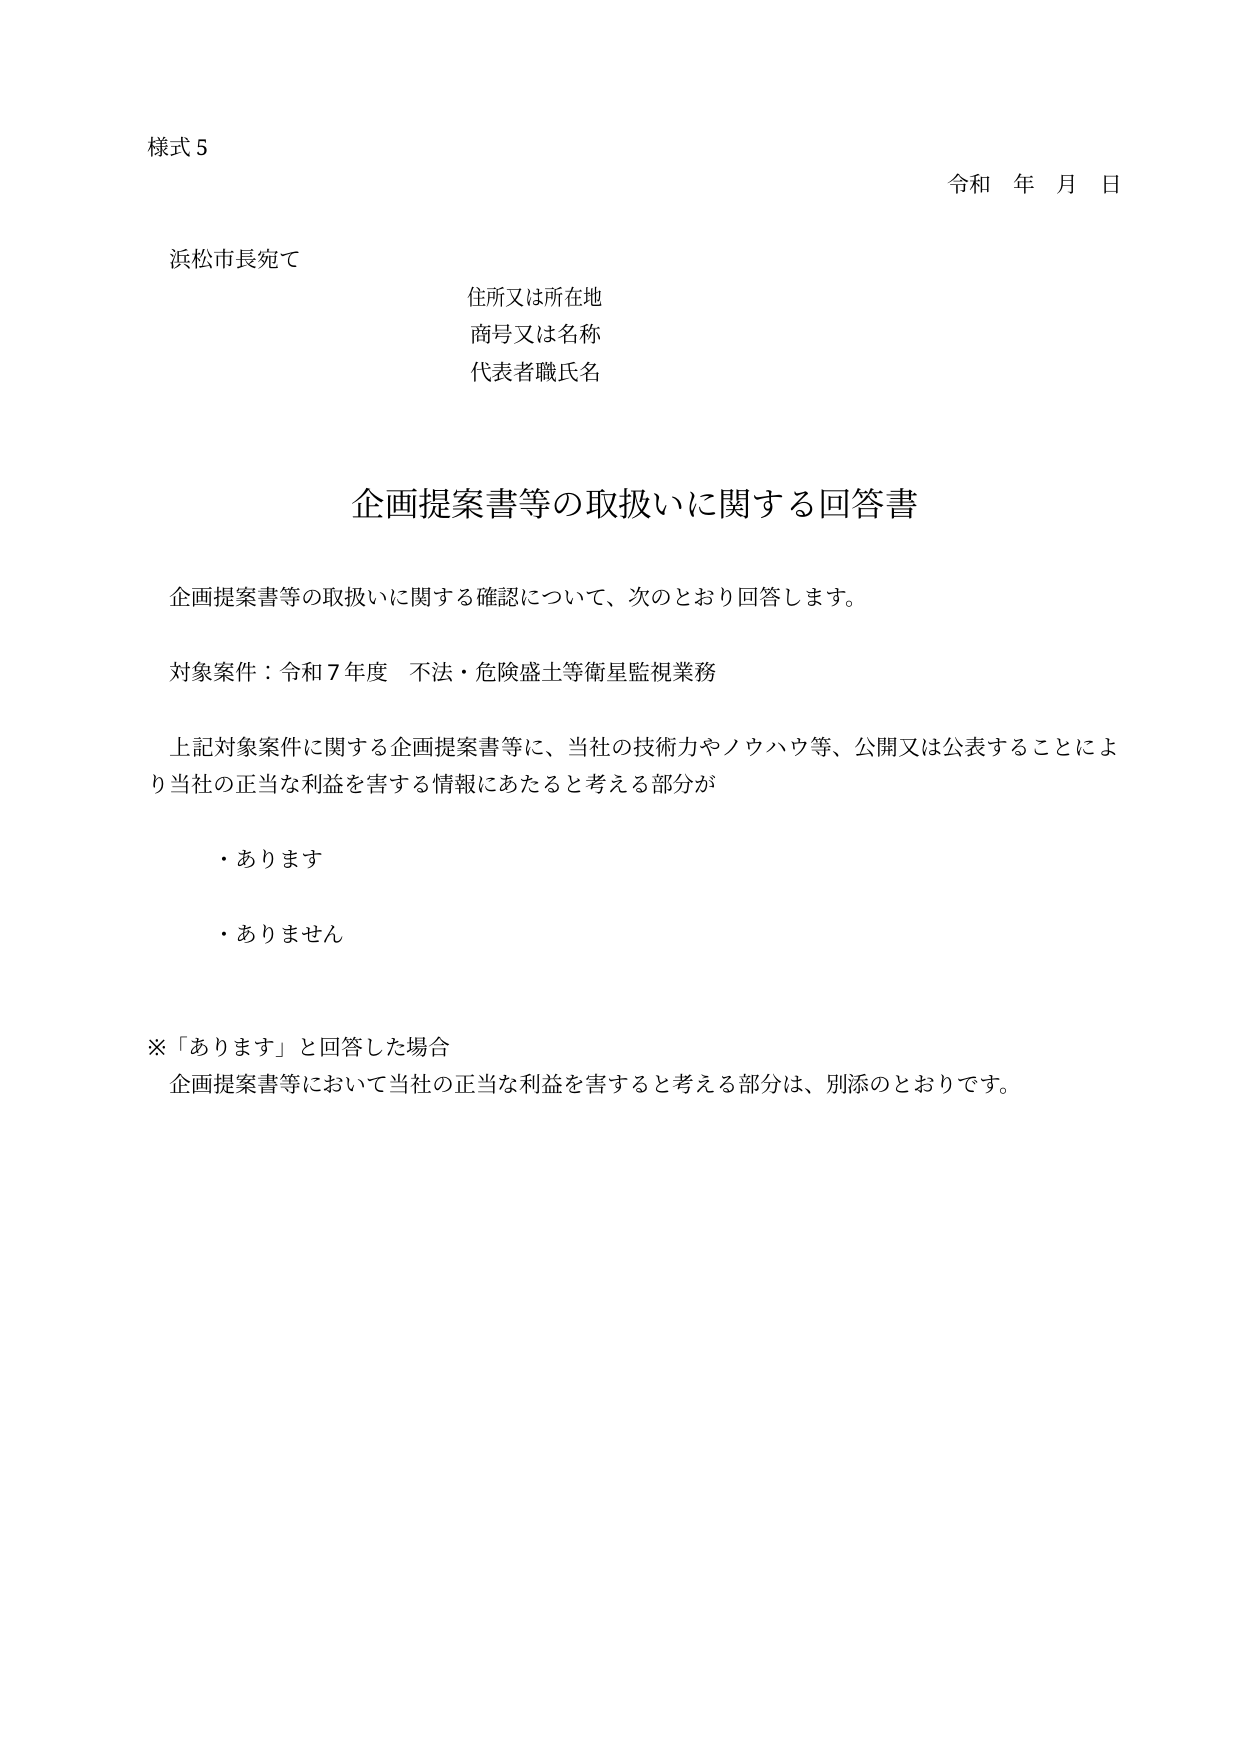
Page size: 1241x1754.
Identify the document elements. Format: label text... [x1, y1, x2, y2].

text 浜松市長宛て [148, 239, 1122, 277]
text 上記対象案件に関する企画提案書等に、当社の技術力やノウハウ等、公開又は公表することにより当社の正当な利益を害する情報にあたると考える部分が [148, 727, 1122, 802]
text ・ありません [148, 914, 1122, 952]
text 代表者職氏名 [148, 352, 1122, 389]
text 企画提案書等において当社の正当な利益を害すると考える部分は、別添のとおりです。 [169, 1064, 1122, 1102]
text 企画提案書等の取扱いに関する確認について、次のとおり回答します。 [148, 577, 1122, 614]
text 企画提案書等の取扱いに関する回答書 [148, 464, 1122, 539]
text ・あります [148, 839, 1122, 877]
text 対象案件：令和7年度 不法・危険盛土等衛星監視業務 [148, 652, 1122, 689]
text 令和 年 月 日 [148, 164, 1122, 202]
text 様式5 [148, 127, 1122, 164]
text 住所又は所在地 [148, 277, 1122, 314]
text 商号又は名称 [148, 314, 1122, 352]
text ※「あります」と回答した場合 [148, 1027, 1122, 1064]
